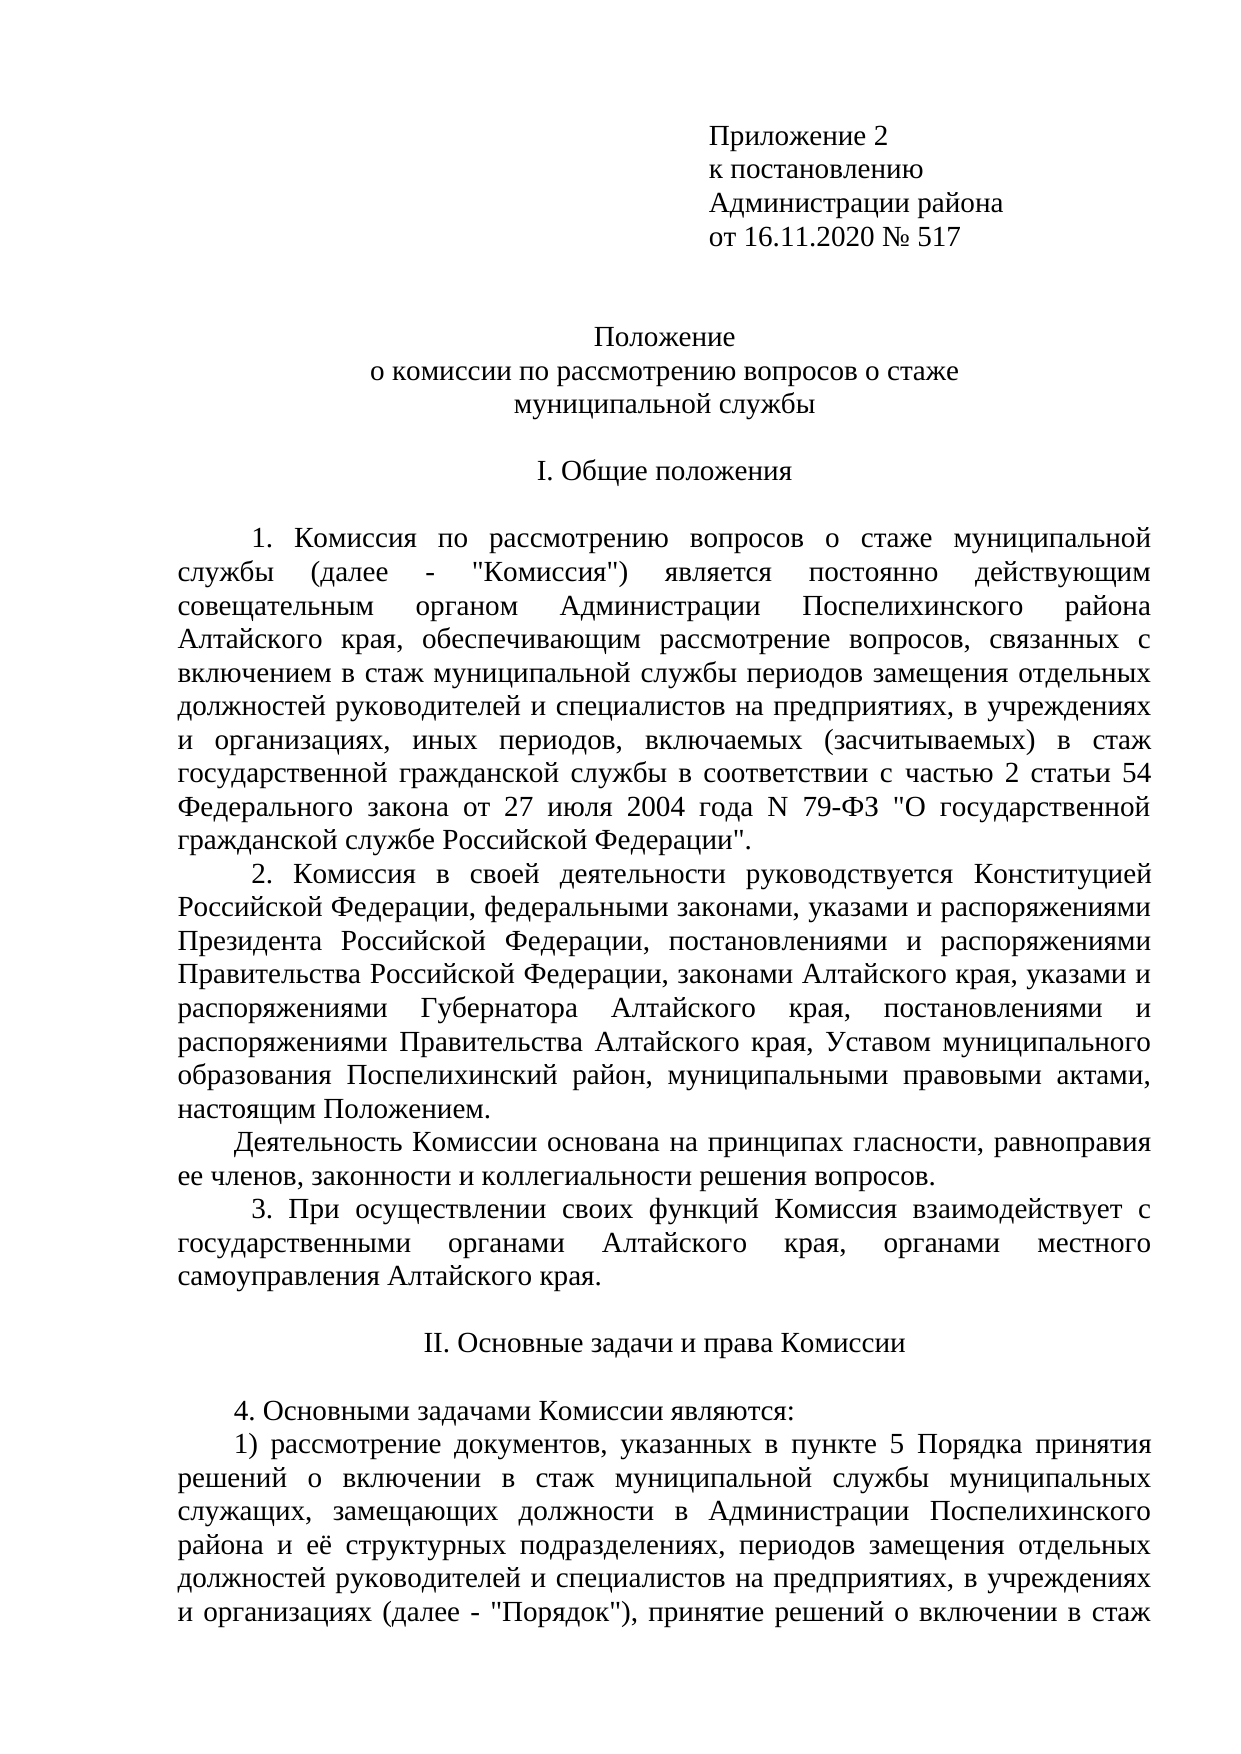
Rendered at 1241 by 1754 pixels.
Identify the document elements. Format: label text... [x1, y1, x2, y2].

text Деятельность Комиссии основана на принципах гласности, равноправия ее членов, законности и коллегиальности решения вопросов. [177, 1124, 1152, 1191]
text 4. Основными задачами Комиссии являются: [177, 1393, 1152, 1426]
text от 16.11.2020 № 517 [709, 219, 1152, 252]
text Администрации района [709, 185, 1152, 219]
text к постановлению [709, 152, 1152, 185]
text 3. При осуществлении своих функций Комиссия взаимодействует с государственными органами Алтайского края, органами местного самоуправления Алтайского края. [177, 1191, 1152, 1292]
text II. Основные задачи и права Комиссии [177, 1326, 1152, 1359]
text Приложение 2 [709, 118, 1152, 152]
text муниципальной службы [177, 386, 1152, 420]
text I. Общие положения [177, 453, 1152, 487]
text 2. Комиссия в своей деятельности руководствуется Конституцией Российской Федерации, федеральными законами, указами и распоряжениями Президента Российской Федерации, постановлениями и распоряжениями Правительства Российской Федерации, законами Алтайского края, указами и распоряжениями Губернатора Алтайского края, постановлениями и распоряжениями Правительства Алтайского края, Уставом муниципального образования Поспелихинский район, муниципальными правовыми актами, настоящим Положением. [177, 856, 1152, 1124]
text 1. Комиссия по рассмотрению вопросов о стаже муниципальной службы (далее - "Комиссия") является постоянно действующим совещательным органом Администрации Поспелихинского района Алтайского края, обеспечивающим рассмотрение вопросов, связанных с включением в стаж муниципальной службы периодов замещения отдельных должностей руководителей и специалистов на предприятиях, в учреждениях и организациях, иных периодов, включаемых (засчитываемых) в стаж государственной гражданской службы в соответствии с частью 2 статьи 54 Федерального закона от 27 июля 2004 года N 79-ФЗ "О государственной гражданской службе Российской Федерации". [177, 521, 1152, 856]
text о комиссии по рассмотрению вопросов о стаже [177, 353, 1152, 386]
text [177, 1426, 1152, 1627]
text Положение [177, 319, 1152, 353]
